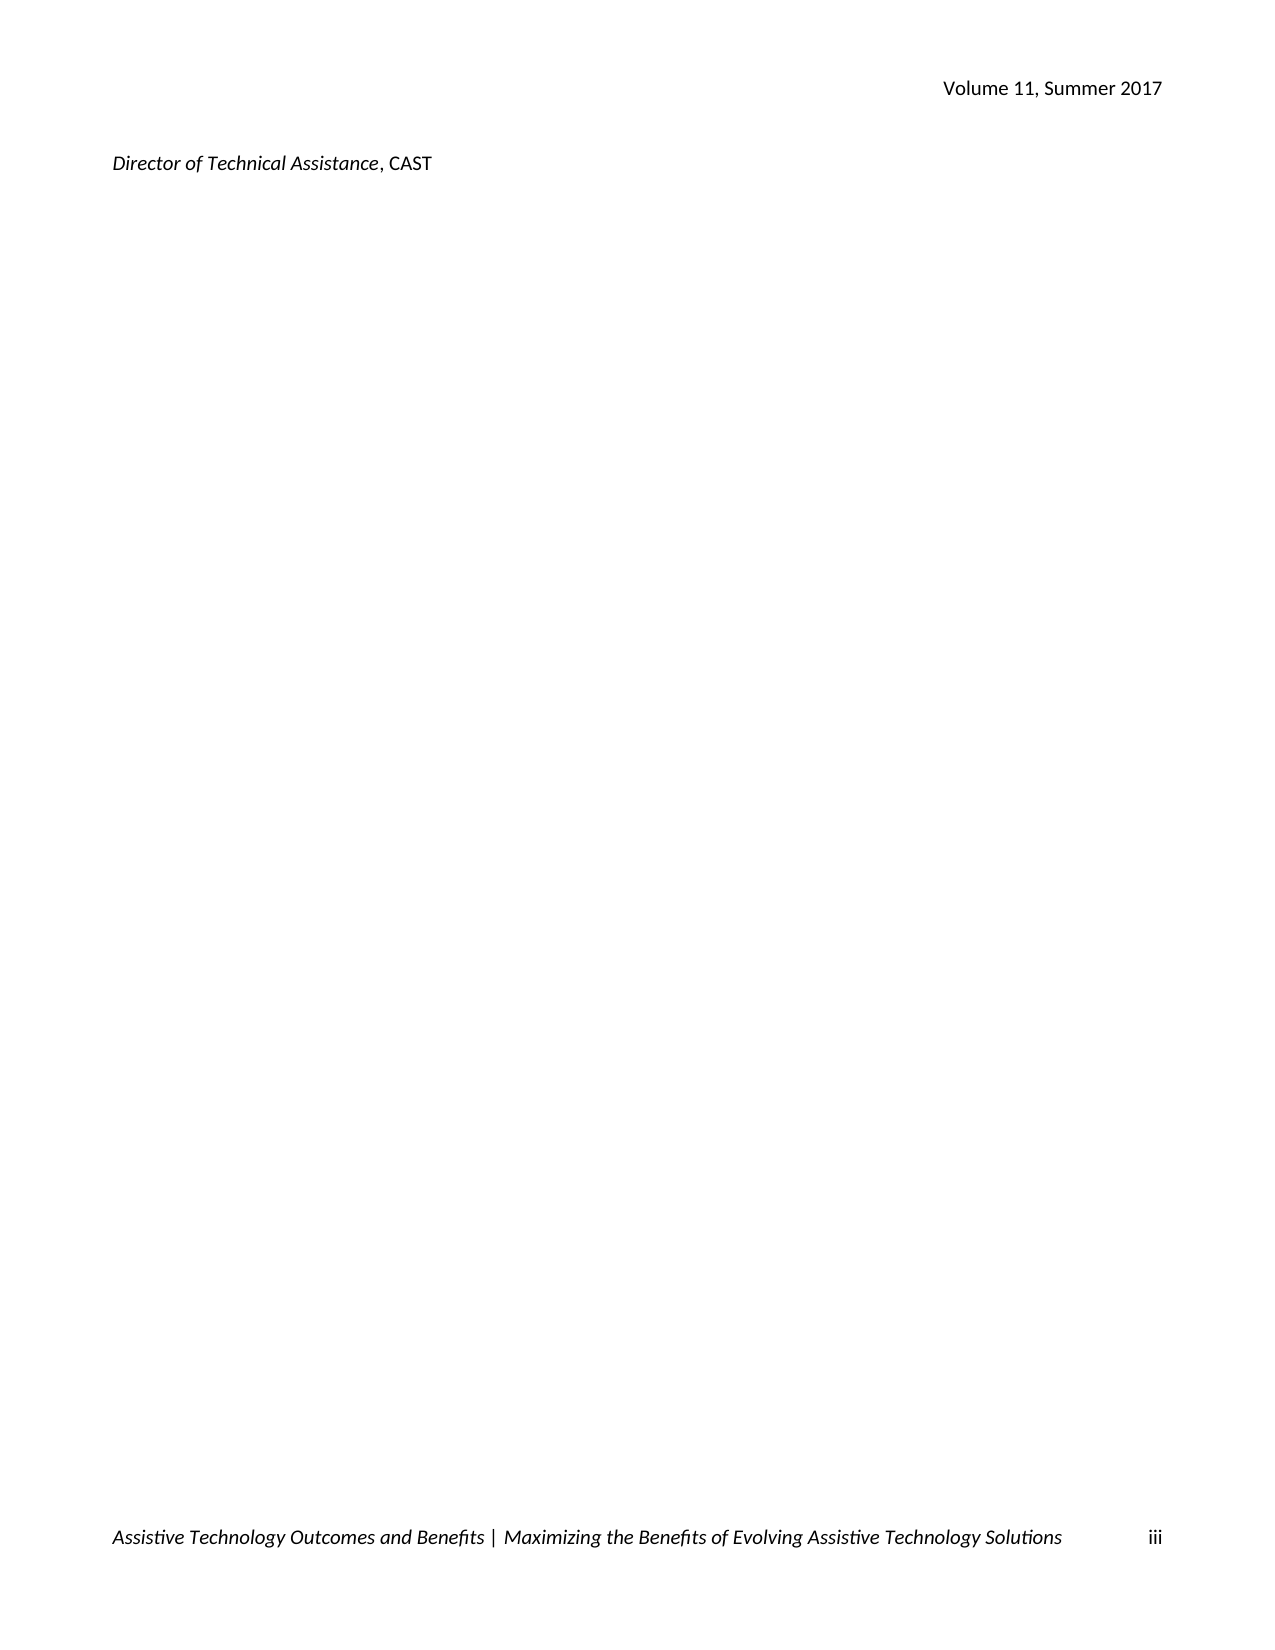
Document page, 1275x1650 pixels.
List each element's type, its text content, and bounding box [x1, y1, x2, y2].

text Director of Technical Assistance, CAST [112, 150, 1162, 175]
